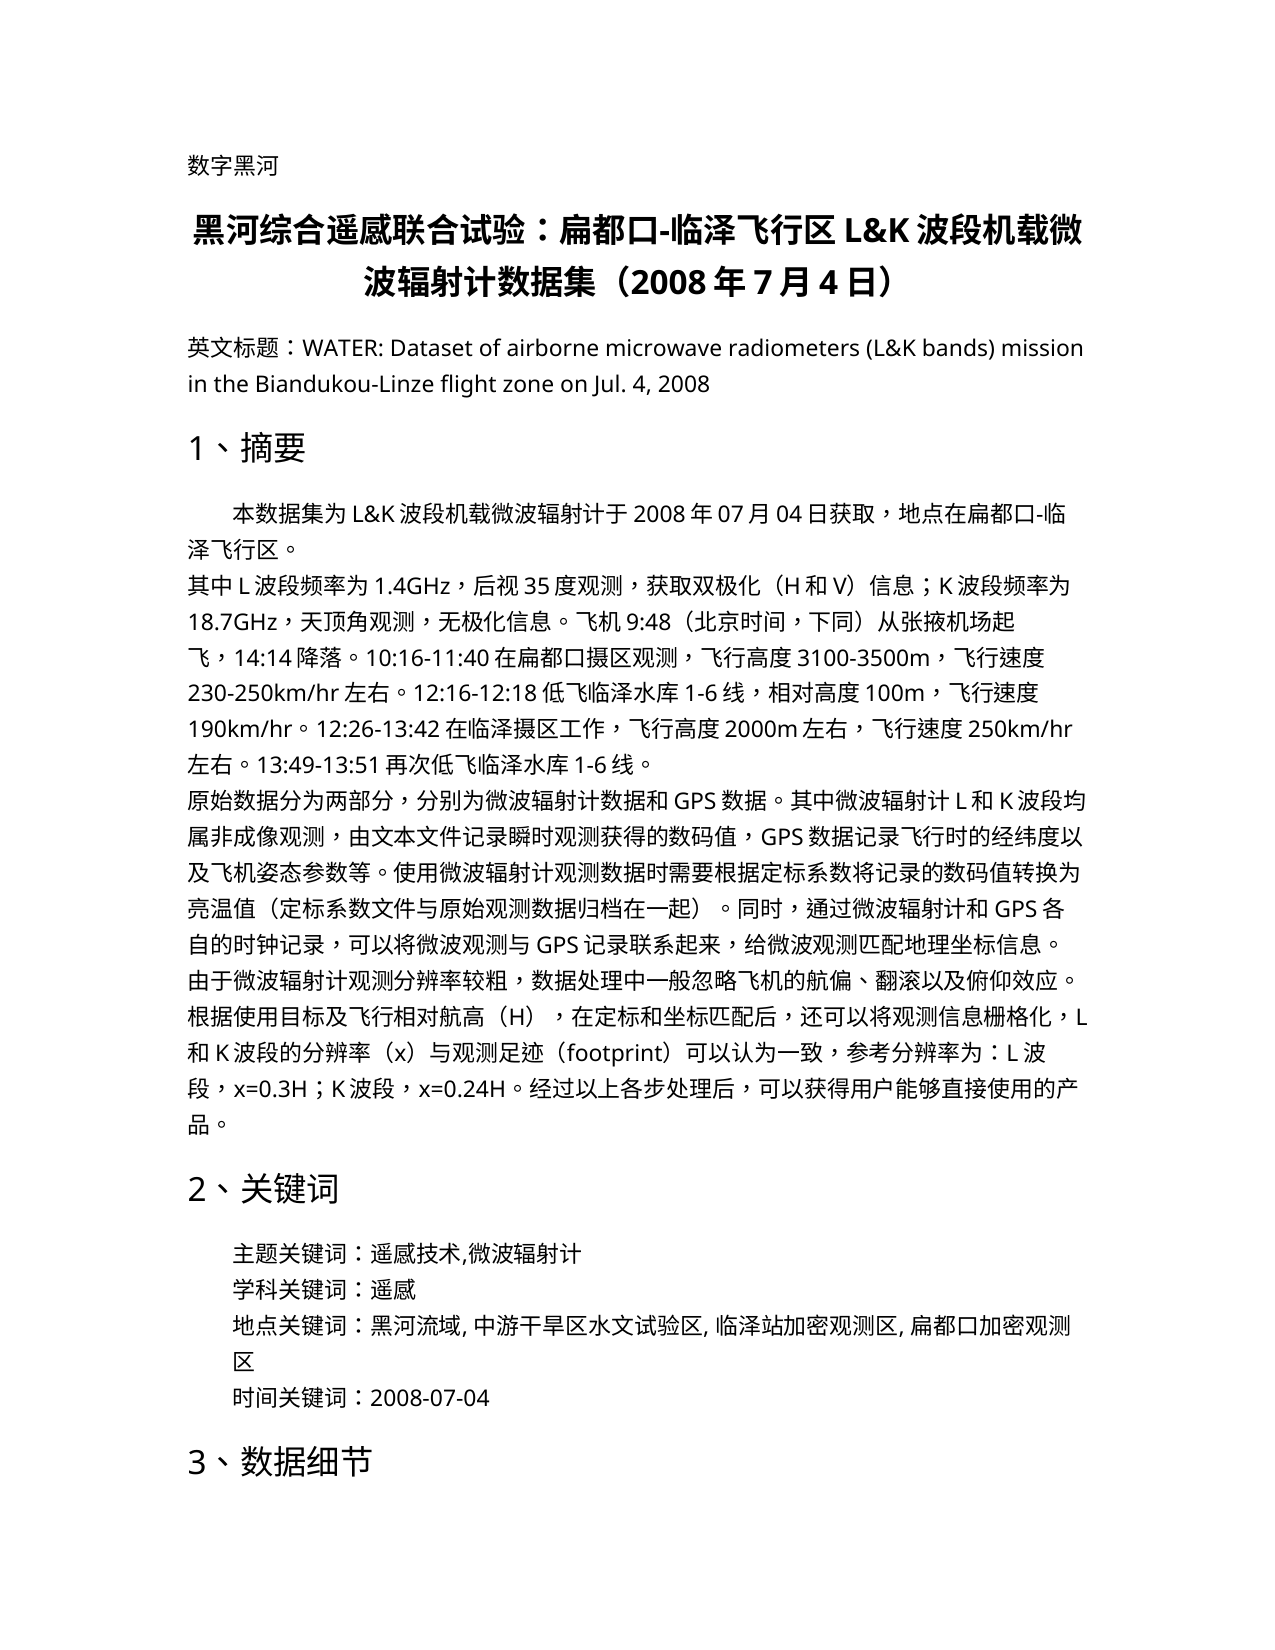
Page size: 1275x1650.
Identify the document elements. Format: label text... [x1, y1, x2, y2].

text 英文标题：WATER: Dataset of airborne microwave radiometers (L&K bands) mission in the Biandukou-Linze flight zone on Jul. 4, 2008 [187, 332, 1087, 399]
text 黑河综合遥感联合试验：扁都口-临泽飞行区L&K波段机载微波辐射计数据集（2008年7月4日） [187, 207, 1087, 304]
text 数字黑河 [187, 150, 1087, 181]
text 主题关键词：遥感技术,微波辐射计 学科关键词：遥感 地点关键词：黑河流域, 中游干旱区水文试验区, 临泽站加密观测区, 扁都口加密观测区 时间关键词：2008-07-04 [232, 1238, 1087, 1413]
text 1、摘要 [187, 425, 1087, 470]
text 2、关键词 [187, 1165, 1087, 1211]
text 本数据集为L&K波段机载微波辐射计于2008年07月04日获取，地点在扁都口-临泽飞行区。 其中L波段频率为1.4GHz，后视35度观测，获取双极化（H和V）信息；K波段频率为18.7GHz，天顶角观测，无极化信息。飞机9:48（北京时间，下同）从张掖机场起飞，14:14降落。10:16-11:40在扁都口摄区观测，飞行高度3100-3500m，飞行速度230-250km/hr左右。12:16-12:18低飞临泽水库1-6线，相对高度100m，飞行速度190km/hr。12:26-13:42在临泽摄区工作，飞行高度2000m左右，飞行速度250km/hr左右。13:49-13:51再次低飞临泽水库1-6线。 原始数据分为两部分，分别为微波辐射计数据和GPS数据。其中微波辐射计L和K波段均属非成像观测，由文本文件记录瞬时观测获得的数码值，GPS数据记录飞行时的经纬度以及飞机姿态参数等。使用微波辐射计观测数据时需要根据定标系数将记录的数码值转换为亮温值（定标系数文件与原始观测数据归档在一起）。同时，通过微波辐射计和GPS各自的时钟记录，可以将微波观测与GPS记录联系起来，给微波观测匹配地理坐标信息。由于微波辐射计观测分辨率较粗，数据处理中一般忽略飞机的航偏、翻滚以及俯仰效应。根据使用目标及飞行相对航高（H），在定标和坐标匹配后，还可以将观测信息栅格化，L和K波段的分辨率（x）与观测足迹（footprint）可以认为一致，参考分辨率为：L波段，x=0.3H；K波段，x=0.24H。经过以上各步处理后，可以获得用户能够直接使用的产品。 [187, 498, 1087, 1140]
text 3、数据细节 [187, 1439, 1087, 1484]
